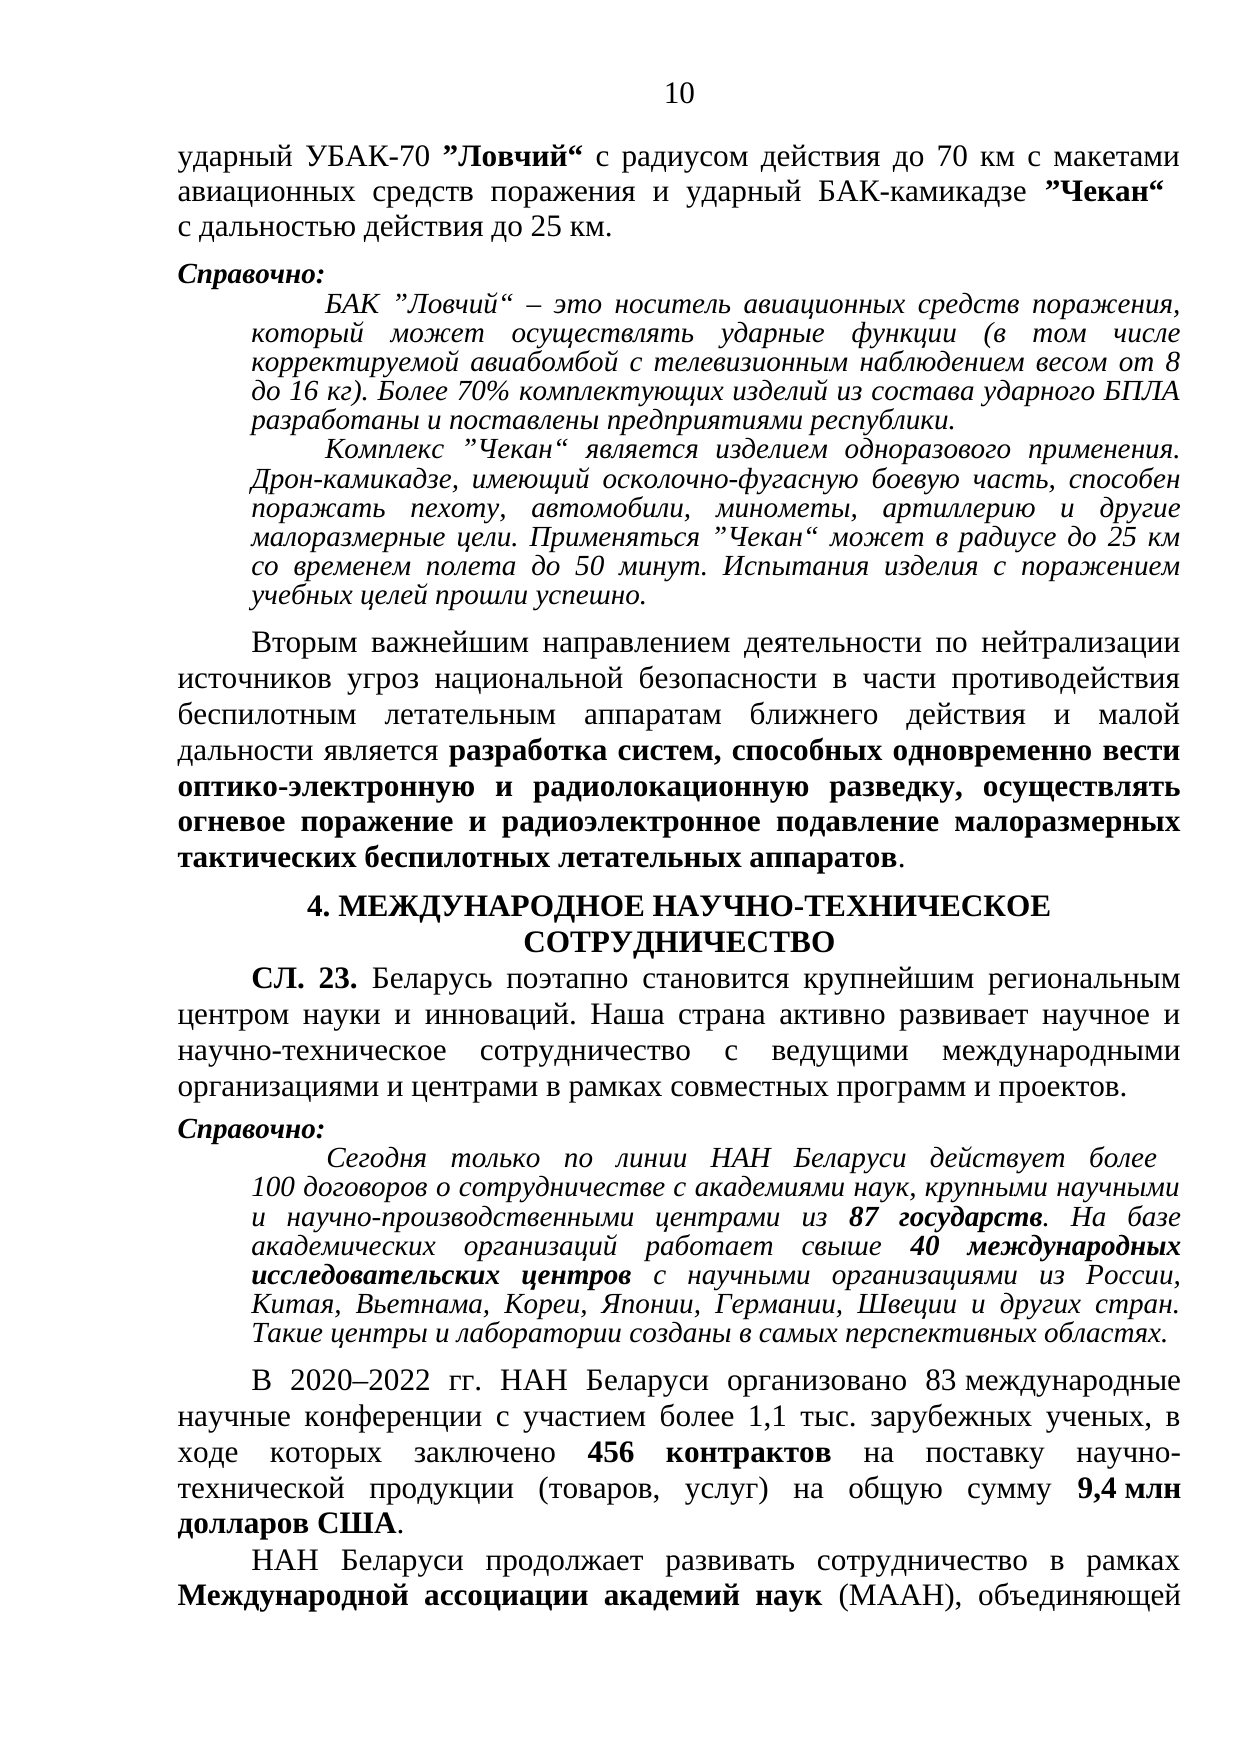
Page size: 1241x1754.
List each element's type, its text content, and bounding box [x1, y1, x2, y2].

text БАК ”Ловчий“ – это носитель авиационных средств поражения, который может осуществлять ударные функции (в том числе корректируемой авиабомбой с телевизионным наблюдением весом от 8 до 16 кг). Более 70% комплектующих изделий из состава ударного БПЛА разработаны и поставлены предприятиями республики. [251, 290, 1181, 436]
text Справочно: [177, 256, 1181, 290]
text СЛ. 23. Беларусь поэтапно становится крупнейшим региональным центром науки и инноваций. Наша страна активно развивает научное и научно-техническое сотрудничество с ведущими международными организациями и центрами в рамках совместных программ и проектов. [177, 959, 1181, 1103]
text 4. МЕЖДУНАРОДНОЕ НАУЧНО-ТЕХНИЧЕСКОЕ СОТРУДНИЧЕСТВО [177, 887, 1181, 959]
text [177, 1541, 1181, 1613]
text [177, 138, 1181, 244]
text Вторым важнейшим направлением деятельности по нейтрализации источников угроз национальной безопасности в части противодействия беспилотным летательным аппаратам ближнего действия и малой дальности является разработка систем, способных одновременно вести оптико-электронную и радиолокационную разведку, осуществлять огневое поражение и радиоэлектронное подавление малоразмерных тактических беспилотных летательных аппаратов. [177, 623, 1181, 874]
text В 2020–2022 гг. НАН Беларуси организовано 83 международные научные конференции с участием более 1,1 тыс. зарубежных ученых, в ходе которых заключено 456 контрактов на поставку научно-технической продукции (товаров, услуг) на общую сумму 9,4 млн долларов США. [177, 1361, 1181, 1541]
text Справочно: [177, 1115, 1181, 1144]
text Сегодня только по линии НАН Беларуси действует более 100 договоров о сотрудничестве с академиями наук, крупными научными и научно-производственными центрами из 87 государств. На базе академических организаций работает свыше 40 международных исследовательских центров с научными организациями из России, Китая, Вьетнама, Кореи, Японии, Германии, Швеции и других стран. Такие центры и лаборатории созданы в самых перспективных областях. [251, 1144, 1181, 1348]
text Комплекс ”Чекан“ является изделием одноразового применения. Дрон-камикадзе, имеющий осколочно-фугасную боевую часть, способен поражать пехоту, автомобили, минометы, артиллерию и другие малоразмерные цели. Применяться ”Чекан“ может в радиусе до 25 км со временем полета до 50 минут. Испытания изделия с поражением учебных целей прошли успешно. [251, 436, 1181, 611]
